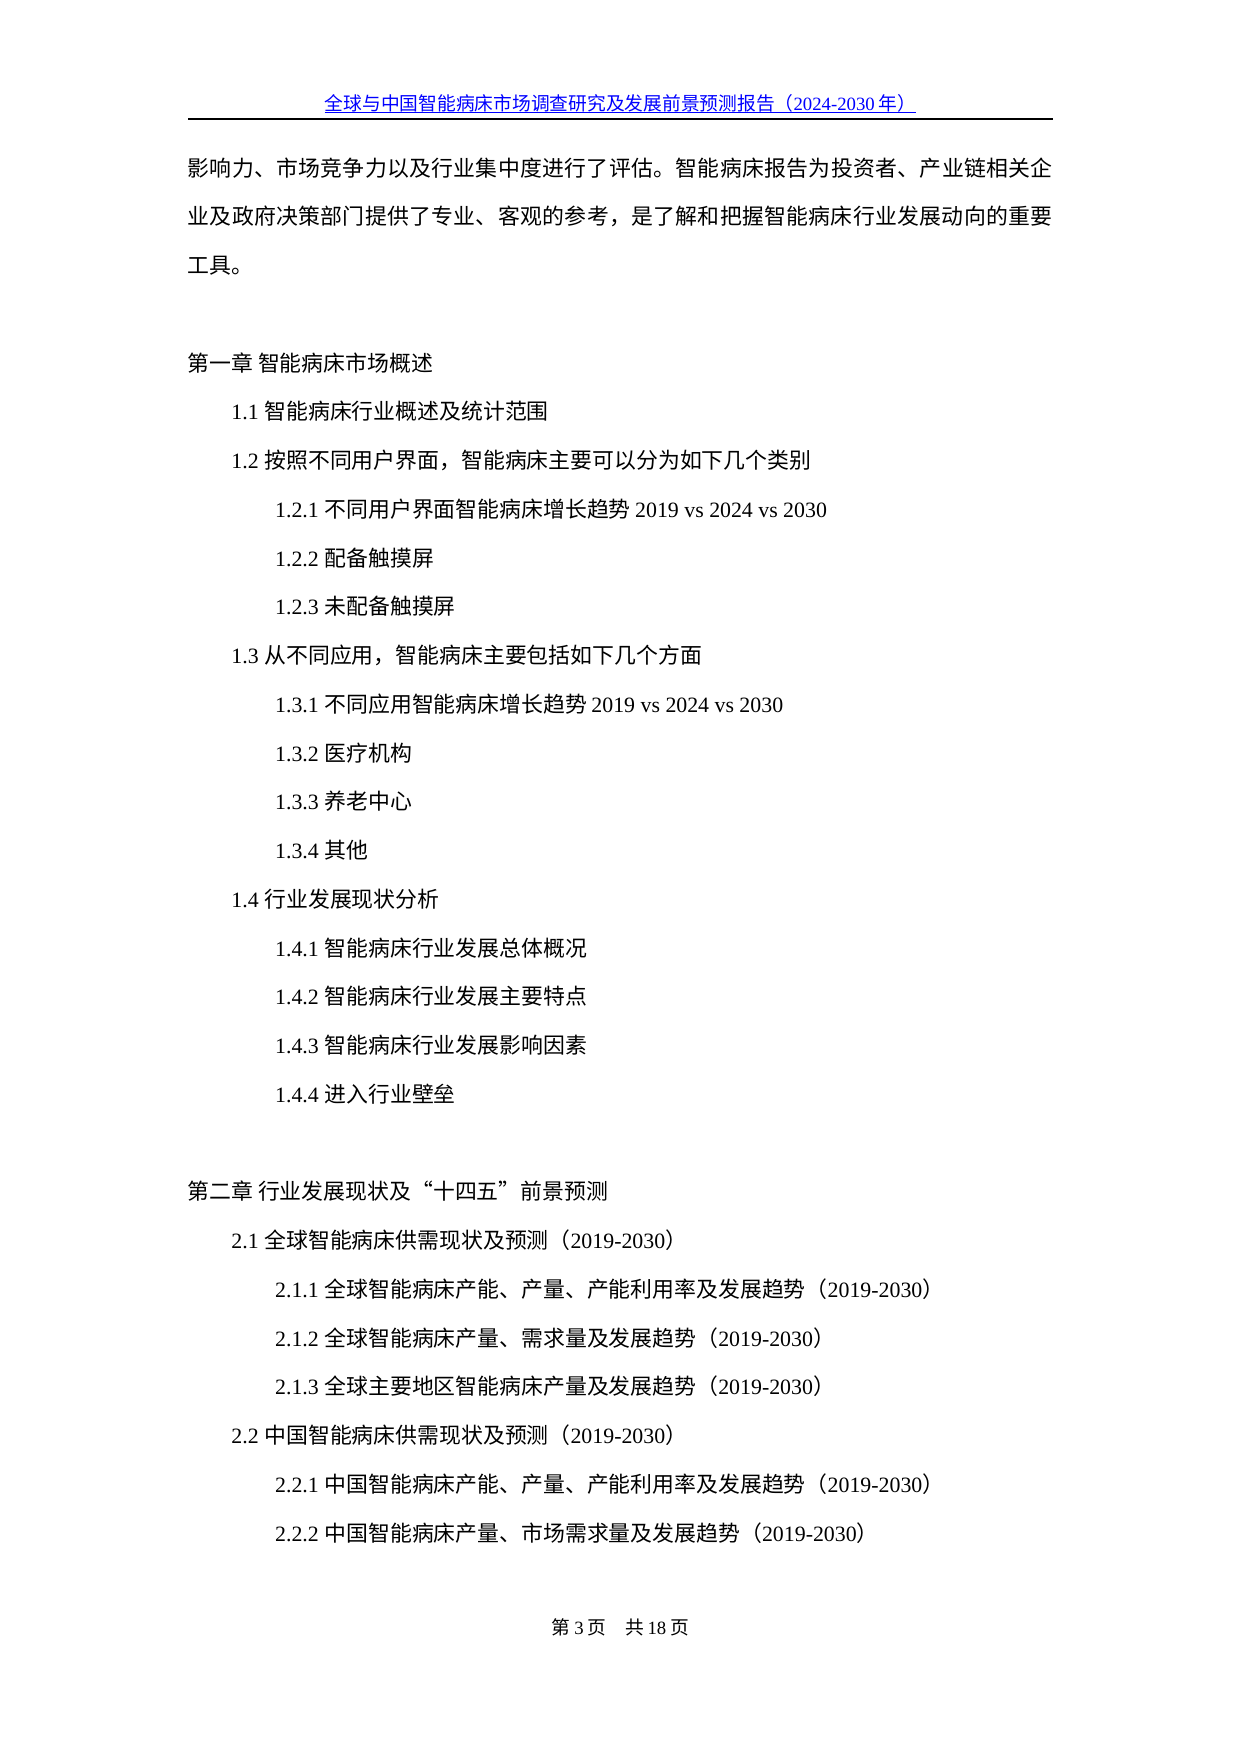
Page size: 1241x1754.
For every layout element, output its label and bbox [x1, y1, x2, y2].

text [187, 150, 1053, 1548]
